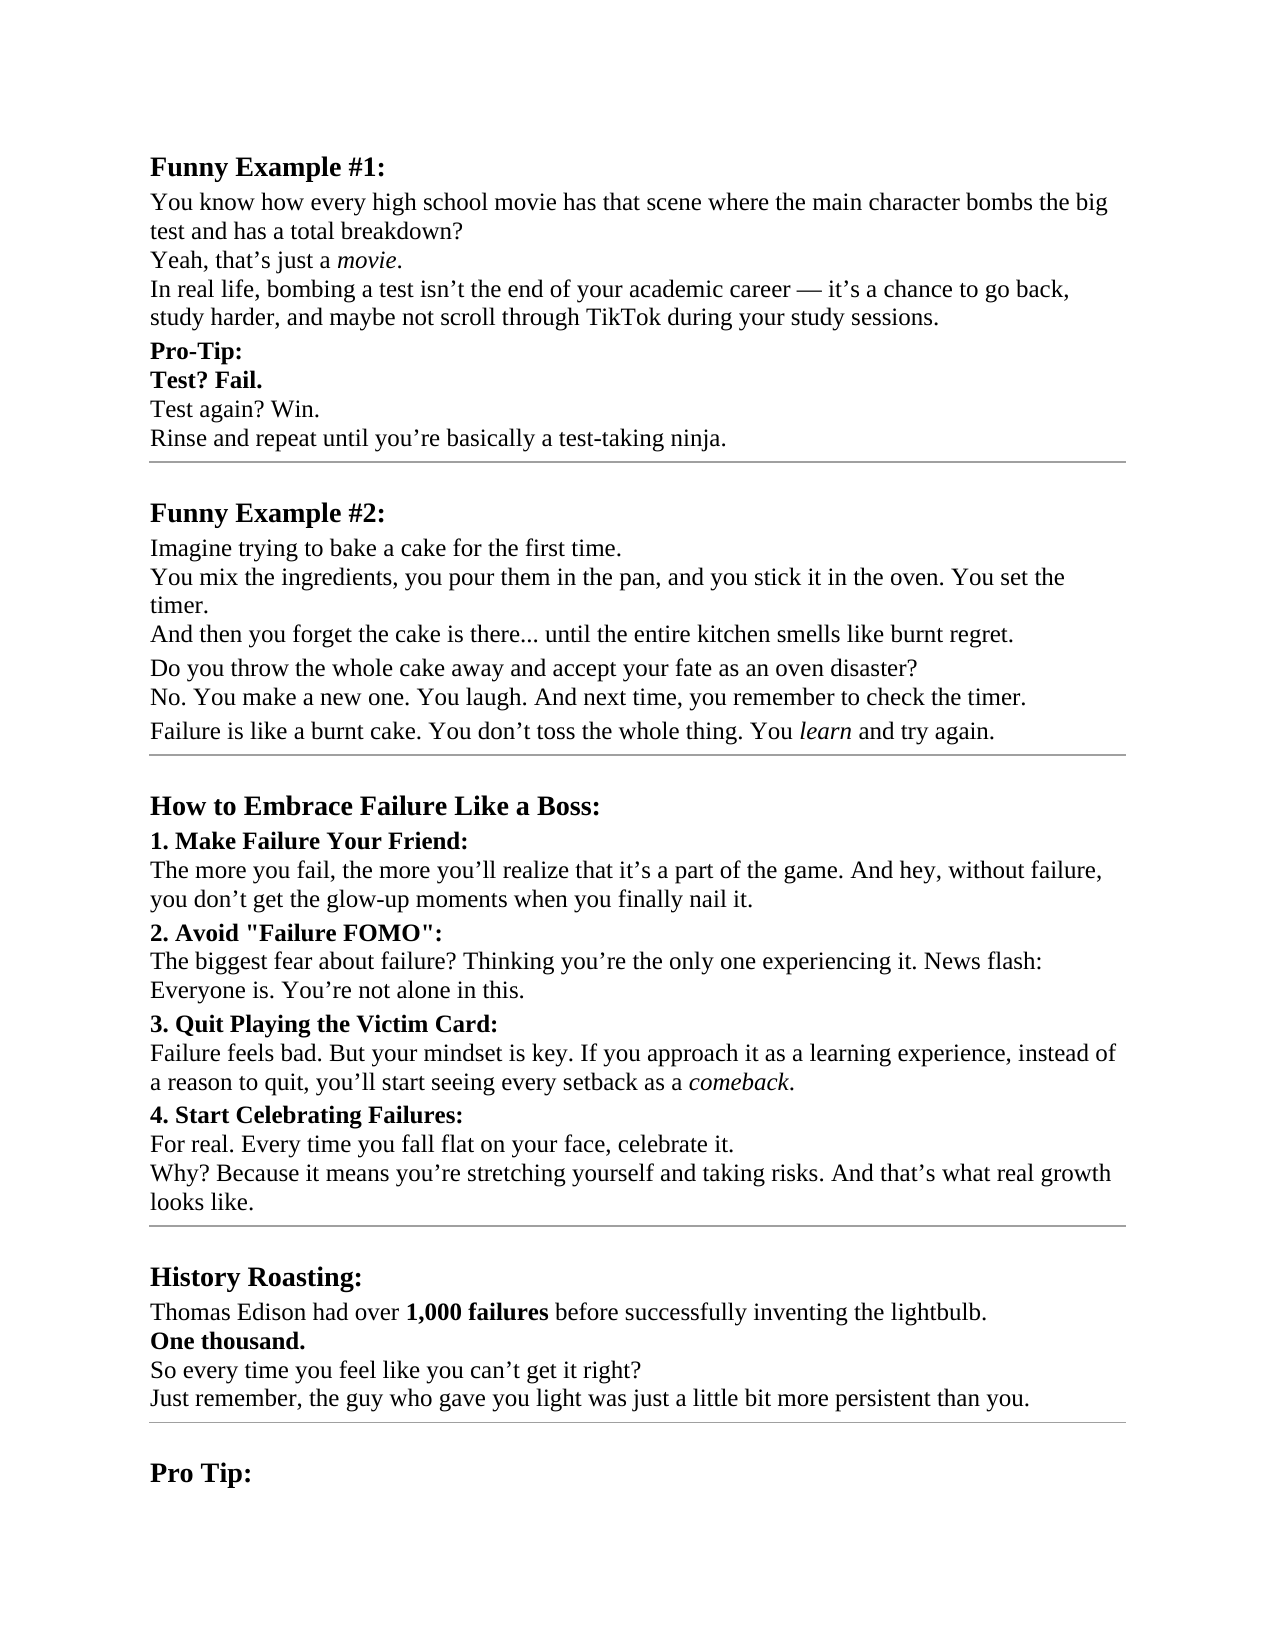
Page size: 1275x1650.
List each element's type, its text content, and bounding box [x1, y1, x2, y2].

text Do you throw the whole cake away and accept your fate as an oven disaster? No. You make a new one. You laugh. And next time, you remember to check the timer. [150, 653, 1125, 711]
text History Roasting: [150, 1260, 1125, 1292]
text 1. Make Failure Your Friend: The more you fail, the more you’ll realize that it’s a part of the game. And hey, without failure, you don’t get the glow-up moments when you finally nail it. [150, 826, 1125, 913]
text Pro-Tip: Test? Fail. Test again? Win. Rinse and repeat until you’re basically a test-taking ninja. [150, 336, 1125, 451]
text 3. Quit Playing the Victim Card: Failure feels bad. But your mindset is key. If you approach it as a learning experience, instead of a reason to quit, you’ll start seeing every setback as a comeback. [150, 1009, 1125, 1095]
text Failure is like a burnt cake. You don’t toss the whole thing. You learn and try again. [150, 716, 1125, 744]
text Thomas Edison had over 1,000 failures before successfully inventing the lightbulb. One thousand. So every time you feel like you can’t get it right? Just remember, the guy who gave you light was just a little bit more persistent than you. [150, 1297, 1125, 1412]
text 4. Start Celebrating Failures: For real. Every time you fall flat on your face, celebrate it. Why? Because it means you’re stretching yourself and taking risks. And that’s what real growth looks like. [150, 1100, 1125, 1215]
text Funny Example #2: [150, 496, 1125, 528]
text How to Embrace Failure Like a Boss: [150, 789, 1125, 821]
text You know how every high school movie has that scene where the main character bombs the big test and has a total breakdown? Yeah, that’s just a movie. In real life, bombing a test isn’t the end of your academic career — it’s a chance to go back, study harder, and maybe not scroll through TikTok during your study sessions. [150, 187, 1125, 331]
text Funny Example #1: [150, 150, 1125, 182]
text 2. Avoid "Failure FOMO": The biggest fear about failure? Thinking you’re the only one experiencing it. News flash: Everyone is. You’re not alone in this. [150, 918, 1125, 1004]
text Pro Tip: [150, 1456, 1125, 1489]
text Imagine trying to bake a cake for the first time. You mix the ingredients, you pour them in the pan, and you stick it in the oven. You set the timer. And then you forget the cake is there... until the entire kitchen smells like burnt regret. [150, 533, 1125, 648]
